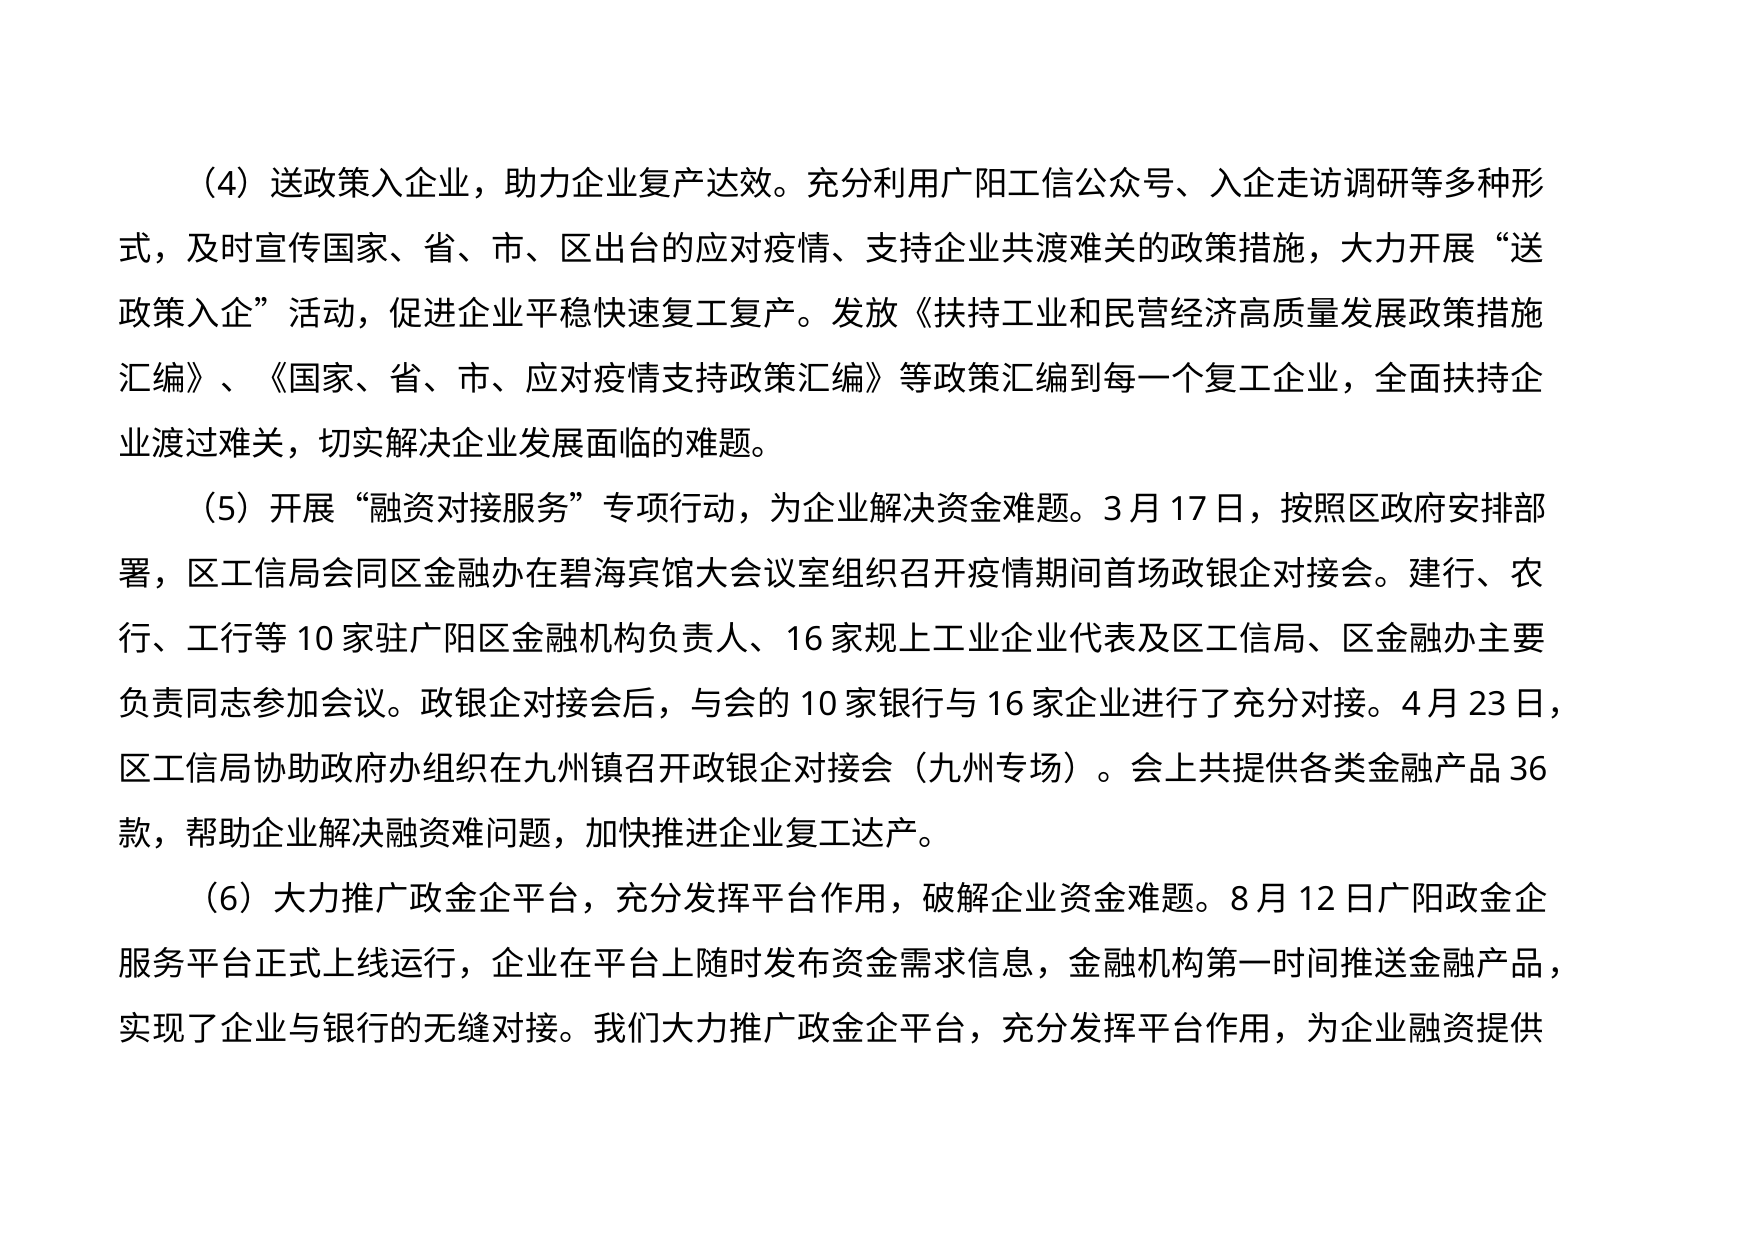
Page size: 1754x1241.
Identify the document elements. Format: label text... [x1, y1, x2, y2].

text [118, 864, 1547, 1059]
text （4）送政策入企业，助力企业复产达效。充分利用广阳工信公众号、入企走访调研等多种形式，及时宣传国家、省、市、区出台的应对疫情、支持企业共渡难关的政策措施，大力开展“送政策入企”活动，促进企业平稳快速复工复产。发放《扶持工业和民营经济高质量发展政策措施汇编》、《国家、省、市、应对疫情支持政策汇编》等政策汇编到每一个复工企业，全面扶持企业渡过难关，切实解决企业发展面临的难题。 [118, 149, 1547, 474]
text （5）开展“融资对接服务”专项行动，为企业解决资金难题。3月17日，按照区政府安排部署，区工信局会同区金融办在碧海宾馆大会议室组织召开疫情期间首场政银企对接会。建行、农行、工行等10家驻广阳区金融机构负责人、16家规上工业企业代表及区工信局、区金融办主要负责同志参加会议。政银企对接会后，与会的10家银行与16家企业进行了充分对接。4月23日，区工信局协助政府办组织在九州镇召开政银企对接会（九州专场）。会上共提供各类金融产品36款，帮助企业解决融资难问题，加快推进企业复工达产。 [118, 474, 1547, 864]
